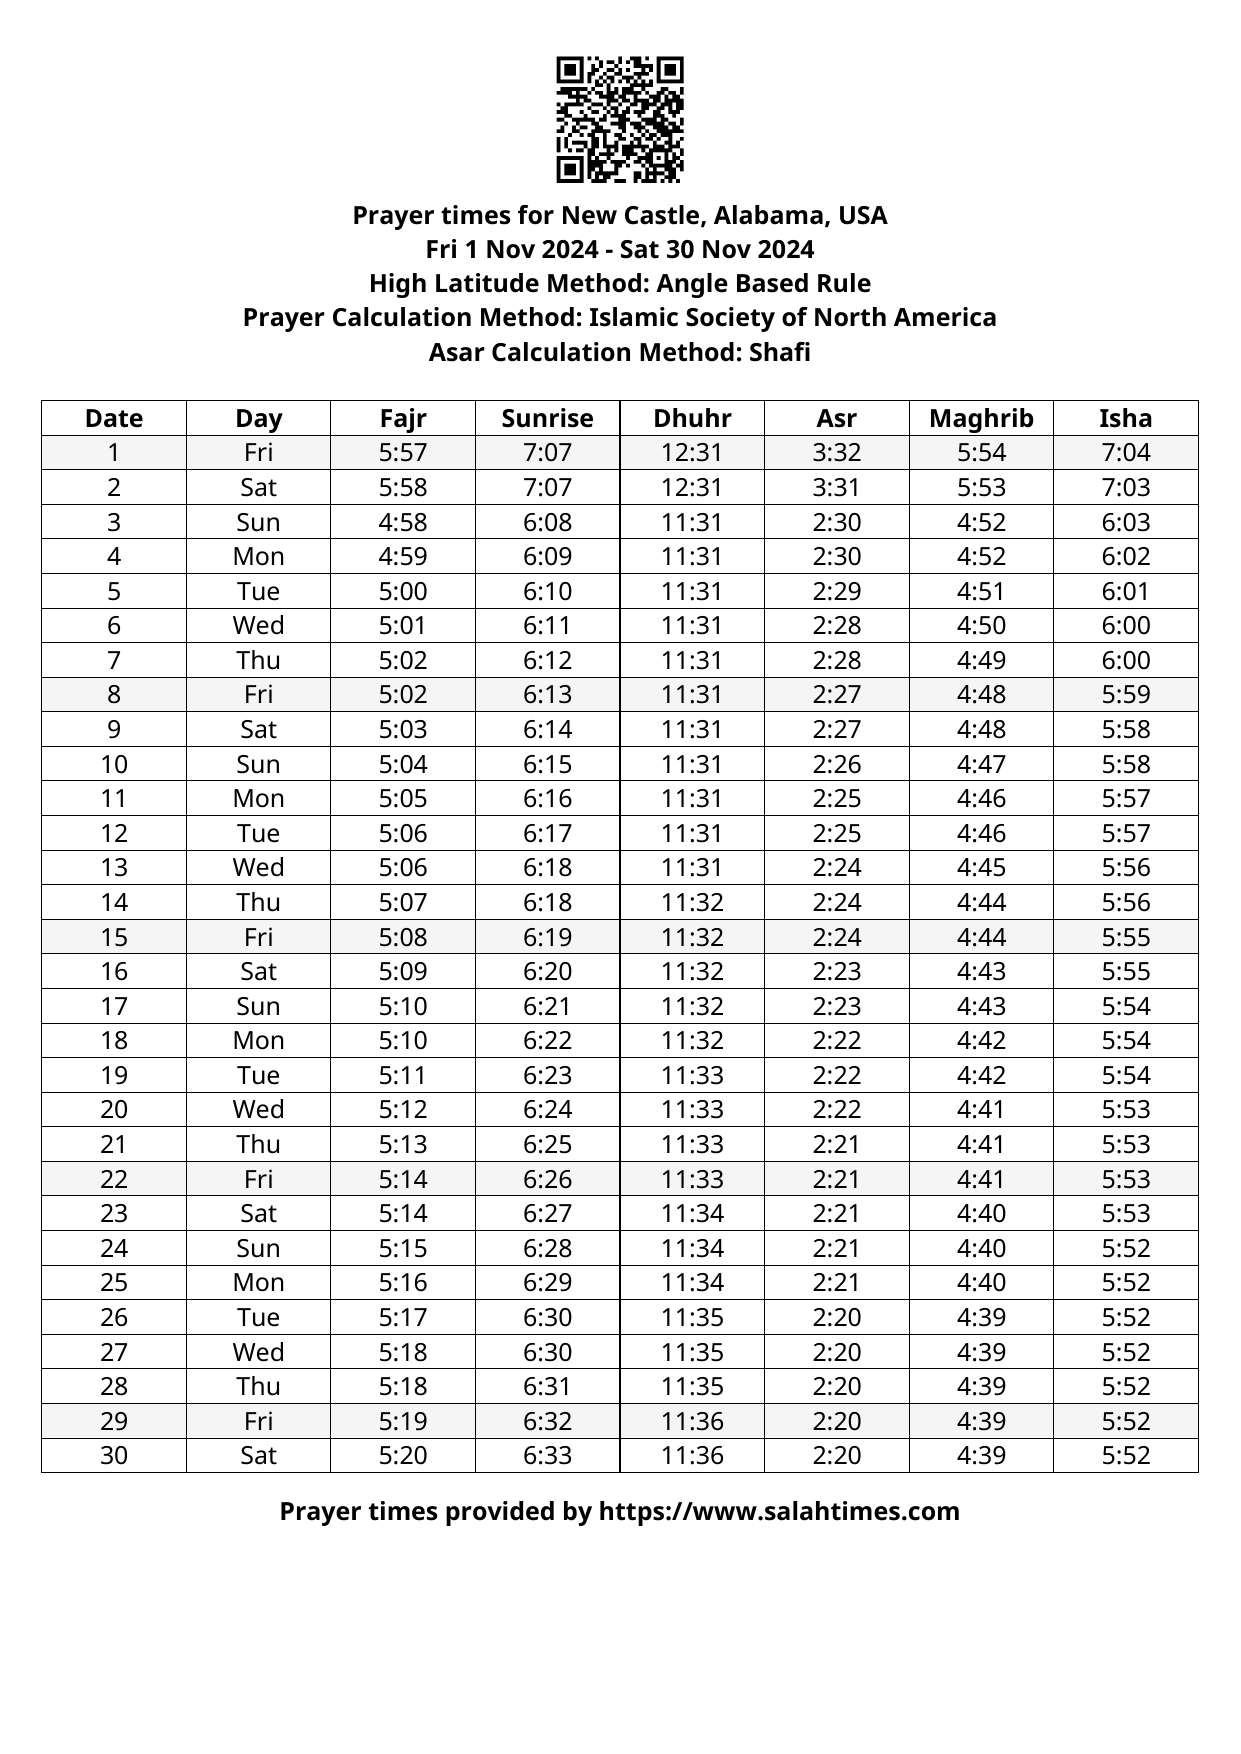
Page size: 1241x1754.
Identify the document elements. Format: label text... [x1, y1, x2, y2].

table_cell 5:53 [1054, 1093, 1198, 1126]
table_header Isha [1054, 401, 1198, 434]
text Asar Calculation Method: Shafi [42, 334, 1198, 368]
table_cell 17 [42, 989, 186, 1022]
table_cell 5:06 [331, 851, 475, 884]
table_cell 2:23 [765, 954, 909, 988]
table_cell 5:02 [331, 678, 475, 711]
table_cell 5:01 [331, 609, 475, 642]
table_cell 11:33 [621, 1093, 764, 1126]
table_cell 6:14 [476, 712, 619, 746]
table_cell 18 [42, 1024, 186, 1057]
table_cell Fri [187, 920, 330, 953]
table_cell 4:43 [910, 989, 1053, 1022]
table_cell 27 [42, 1335, 186, 1368]
table_header Day [187, 401, 330, 434]
table_cell 24 [42, 1231, 186, 1264]
table_cell 4:51 [910, 574, 1053, 607]
table_cell 16 [42, 954, 186, 988]
table_cell 5:59 [1054, 678, 1198, 711]
table_cell 6:23 [476, 1058, 619, 1092]
table_cell 6:10 [476, 574, 619, 607]
table_cell 5:54 [1054, 1058, 1198, 1092]
table_cell 6:17 [476, 816, 619, 849]
table_cell 6:32 [476, 1404, 619, 1437]
table_cell 13 [42, 851, 186, 884]
table_header Maghrib [910, 401, 1053, 434]
table_cell 4:39 [910, 1404, 1053, 1437]
table_cell 2:21 [765, 1266, 909, 1299]
table_cell 5:54 [1054, 1024, 1198, 1057]
table_cell 6:20 [476, 954, 619, 988]
table_cell 4:46 [910, 781, 1053, 815]
table_cell 5:52 [1054, 1335, 1198, 1368]
table_cell 28 [42, 1369, 186, 1403]
table_cell 11:31 [621, 851, 764, 884]
table_cell 2:20 [765, 1369, 909, 1403]
table_cell 4:59 [331, 539, 475, 573]
table_cell 4:41 [910, 1127, 1053, 1161]
table_cell 2:21 [765, 1231, 909, 1264]
table_header Asr [765, 401, 909, 434]
table_cell 11:31 [621, 609, 764, 642]
table_cell 11:36 [621, 1404, 764, 1437]
table_cell 12:31 [621, 436, 764, 469]
table_cell 5:52 [1054, 1369, 1198, 1403]
table_cell 2:20 [765, 1335, 909, 1368]
table_cell Sun [187, 1231, 330, 1264]
table_cell 6:08 [476, 505, 619, 538]
table_cell 2:29 [765, 574, 909, 607]
text Fri 1 Nov 2024 - Sat 30 Nov 2024 [42, 232, 1198, 266]
table_cell 4:47 [910, 747, 1053, 780]
text High Latitude Method: Angle Based Rule [42, 266, 1198, 300]
table_cell 2:22 [765, 1024, 909, 1057]
table_cell 11:35 [621, 1369, 764, 1403]
table_cell 4:39 [910, 1300, 1053, 1334]
table_cell 2:27 [765, 678, 909, 711]
table_cell 4 [42, 539, 186, 573]
table_cell 2:25 [765, 816, 909, 849]
table_cell 4:45 [910, 851, 1053, 884]
table_cell Mon [187, 1024, 330, 1057]
table_cell 10 [42, 747, 186, 780]
table_cell 5:53 [1054, 1196, 1198, 1230]
table_cell 11 [42, 781, 186, 815]
table_cell 9 [42, 712, 186, 746]
table_cell 5:52 [1054, 1266, 1198, 1299]
picture [542, 41, 699, 198]
table_cell 6:24 [476, 1093, 619, 1126]
table_cell 11:33 [621, 1162, 764, 1195]
table_cell 29 [42, 1404, 186, 1437]
table_cell 6:30 [476, 1300, 619, 1334]
table_cell 3:31 [765, 470, 909, 504]
table_cell Thu [187, 643, 330, 677]
table_cell Wed [187, 851, 330, 884]
table_cell 5:05 [331, 781, 475, 815]
table_cell 4:58 [331, 505, 475, 538]
table_cell 12:31 [621, 470, 764, 504]
table_cell 6:01 [1054, 574, 1198, 607]
table_cell 4:40 [910, 1266, 1053, 1299]
table_cell 11:31 [621, 747, 764, 780]
table_cell 11:35 [621, 1335, 764, 1368]
table_cell 2:20 [765, 1404, 909, 1437]
table_cell Sat [187, 954, 330, 988]
table_cell 4:48 [910, 712, 1053, 746]
table_cell 4:43 [910, 954, 1053, 988]
table_cell 8 [42, 678, 186, 711]
table_cell 5:20 [331, 1439, 475, 1472]
table_cell 6:18 [476, 885, 619, 919]
table_cell 6:19 [476, 920, 619, 953]
table_cell 4:42 [910, 1058, 1053, 1092]
table_cell 4:52 [910, 505, 1053, 538]
table_cell 2:24 [765, 920, 909, 953]
table_cell 11:32 [621, 885, 764, 919]
table_cell 5:02 [331, 643, 475, 677]
table_cell Mon [187, 781, 330, 815]
table_cell 5:15 [331, 1231, 475, 1264]
table_cell Sat [187, 712, 330, 746]
table_cell Tue [187, 1058, 330, 1092]
table_cell 11:31 [621, 539, 764, 573]
table_cell 6:09 [476, 539, 619, 573]
table_cell 4:44 [910, 920, 1053, 953]
table_cell 11:33 [621, 1058, 764, 1092]
table_cell 2:23 [765, 989, 909, 1022]
table_cell Sun [187, 505, 330, 538]
table_cell 11:34 [621, 1231, 764, 1264]
table_cell 25 [42, 1266, 186, 1299]
table_cell Mon [187, 1266, 330, 1299]
table_cell 12 [42, 816, 186, 849]
table_cell 4:44 [910, 885, 1053, 919]
table_cell 4:50 [910, 609, 1053, 642]
table_cell 7:04 [1054, 436, 1198, 469]
table_cell 5:52 [1054, 1404, 1198, 1437]
table_header Date [42, 401, 186, 434]
table_cell Fri [187, 436, 330, 469]
table_cell 6:13 [476, 678, 619, 711]
table_cell 4:46 [910, 816, 1053, 849]
table_cell 5:04 [331, 747, 475, 780]
table_cell 5:53 [1054, 1127, 1198, 1161]
table_cell 11:31 [621, 712, 764, 746]
table_cell 2:25 [765, 781, 909, 815]
table_cell 11:31 [621, 643, 764, 677]
table_cell Mon [187, 539, 330, 573]
table_cell 4:40 [910, 1231, 1053, 1264]
table_cell 5:52 [1054, 1300, 1198, 1334]
table_cell 5:10 [331, 1024, 475, 1057]
table_cell 11:31 [621, 574, 764, 607]
table_cell 6:21 [476, 989, 619, 1022]
table_cell 11:34 [621, 1266, 764, 1299]
table_cell 5:56 [1054, 885, 1198, 919]
table_cell 4:40 [910, 1196, 1053, 1230]
table_cell 5:18 [331, 1335, 475, 1368]
table_cell Fri [187, 1404, 330, 1437]
table_cell 11:31 [621, 781, 764, 815]
table_cell 11:32 [621, 1024, 764, 1057]
table_cell 22 [42, 1162, 186, 1195]
table_cell 5:08 [331, 920, 475, 953]
table_cell 2:20 [765, 1439, 909, 1472]
table_header Dhuhr [621, 401, 764, 434]
table_cell Thu [187, 885, 330, 919]
table_cell 11:33 [621, 1127, 764, 1161]
table_cell 6:27 [476, 1196, 619, 1230]
table_cell 5:58 [1054, 747, 1198, 780]
table_cell 6:28 [476, 1231, 619, 1264]
table_cell 4:39 [910, 1439, 1053, 1472]
table_cell 19 [42, 1058, 186, 1092]
table_cell 11:31 [621, 505, 764, 538]
table_cell 2:30 [765, 539, 909, 573]
table_header Fajr [331, 401, 475, 434]
table_cell 6:15 [476, 747, 619, 780]
table_cell 2:30 [765, 505, 909, 538]
table_cell 2:21 [765, 1196, 909, 1230]
table_cell 5:19 [331, 1404, 475, 1437]
table_cell 5:57 [331, 436, 475, 469]
table_cell 2:28 [765, 609, 909, 642]
table_cell 5:10 [331, 989, 475, 1022]
table_cell 6:31 [476, 1369, 619, 1403]
text Prayer times provided by https://www.salahtimes.com [42, 1494, 1198, 1528]
table_cell 7 [42, 643, 186, 677]
table_cell 14 [42, 885, 186, 919]
table_cell 6:22 [476, 1024, 619, 1057]
table_cell Fri [187, 1162, 330, 1195]
table_cell 3:32 [765, 436, 909, 469]
table_cell 6:25 [476, 1127, 619, 1161]
table_cell 5:13 [331, 1127, 475, 1161]
table_cell 7:07 [476, 470, 619, 504]
table_cell 5:16 [331, 1266, 475, 1299]
table_cell 6 [42, 609, 186, 642]
table_cell 5:52 [1054, 1439, 1198, 1472]
table_cell 5:11 [331, 1058, 475, 1092]
table_cell 5:03 [331, 712, 475, 746]
table_cell 11:34 [621, 1196, 764, 1230]
table_cell 6:26 [476, 1162, 619, 1195]
table_cell 5:55 [1054, 920, 1198, 953]
table_cell 5:54 [910, 436, 1053, 469]
table_cell 5:53 [1054, 1162, 1198, 1195]
table_cell Tue [187, 574, 330, 607]
table_cell 5:06 [331, 816, 475, 849]
table_cell 11:32 [621, 920, 764, 953]
table_cell Tue [187, 1300, 330, 1334]
table_cell 1 [42, 436, 186, 469]
table_cell 2:27 [765, 712, 909, 746]
table_cell 20 [42, 1093, 186, 1126]
table_cell 6:30 [476, 1335, 619, 1368]
table_cell Thu [187, 1369, 330, 1403]
table_cell Wed [187, 1335, 330, 1368]
table_cell 2:22 [765, 1058, 909, 1092]
table_cell 21 [42, 1127, 186, 1161]
table_cell 4:42 [910, 1024, 1053, 1057]
table_cell 5:58 [331, 470, 475, 504]
table_cell 5:55 [1054, 954, 1198, 988]
table_cell 5:12 [331, 1093, 475, 1126]
table_cell 5:00 [331, 574, 475, 607]
table_cell 23 [42, 1196, 186, 1230]
table_cell 5:09 [331, 954, 475, 988]
table_cell 15 [42, 920, 186, 953]
table_cell 5:56 [1054, 851, 1198, 884]
table_cell 26 [42, 1300, 186, 1334]
table_cell 11:31 [621, 678, 764, 711]
table_cell 11:35 [621, 1300, 764, 1334]
table_cell 6:12 [476, 643, 619, 677]
table_cell 5:52 [1054, 1231, 1198, 1264]
table_cell Wed [187, 609, 330, 642]
table_cell 7:07 [476, 436, 619, 469]
table_cell 4:52 [910, 539, 1053, 573]
table_cell 6:18 [476, 851, 619, 884]
table_cell Sun [187, 747, 330, 780]
table_cell 6:03 [1054, 505, 1198, 538]
table_cell 3 [42, 505, 186, 538]
table_cell 5:58 [1054, 712, 1198, 746]
table_cell 5 [42, 574, 186, 607]
table_cell 2:26 [765, 747, 909, 780]
table_cell 7:03 [1054, 470, 1198, 504]
table_cell Tue [187, 816, 330, 849]
table_cell 2:24 [765, 885, 909, 919]
table_cell 5:57 [1054, 781, 1198, 815]
table_cell Thu [187, 1127, 330, 1161]
table_cell Sat [187, 470, 330, 504]
table_cell 4:41 [910, 1093, 1053, 1126]
table_cell 5:54 [1054, 989, 1198, 1022]
text Prayer times for New Castle, Alabama, USA [42, 198, 1198, 232]
table_cell 2:28 [765, 643, 909, 677]
table_cell 2:20 [765, 1300, 909, 1334]
table_cell 5:18 [331, 1369, 475, 1403]
table_cell Fri [187, 678, 330, 711]
table_cell 6:02 [1054, 539, 1198, 573]
table_cell 2 [42, 470, 186, 504]
table_cell 6:11 [476, 609, 619, 642]
table_cell 4:39 [910, 1369, 1053, 1403]
table_cell 2:24 [765, 851, 909, 884]
table_cell 5:57 [1054, 816, 1198, 849]
table_cell 5:14 [331, 1196, 475, 1230]
table_cell 4:49 [910, 643, 1053, 677]
table_cell 4:48 [910, 678, 1053, 711]
table_cell Wed [187, 1093, 330, 1126]
table_cell 6:00 [1054, 643, 1198, 677]
table_cell 6:29 [476, 1266, 619, 1299]
table_cell 2:22 [765, 1093, 909, 1126]
table_cell 5:17 [331, 1300, 475, 1334]
table_cell Sat [187, 1439, 330, 1472]
table_cell 2:21 [765, 1127, 909, 1161]
table_cell 4:39 [910, 1335, 1053, 1368]
table_cell 11:36 [621, 1439, 764, 1472]
table_cell 6:00 [1054, 609, 1198, 642]
table_cell 5:07 [331, 885, 475, 919]
table_cell Sun [187, 989, 330, 1022]
table_cell 5:14 [331, 1162, 475, 1195]
table_cell 2:21 [765, 1162, 909, 1195]
table_cell 30 [42, 1439, 186, 1472]
table_cell 11:32 [621, 989, 764, 1022]
table_cell 4:41 [910, 1162, 1053, 1195]
table_cell 5:53 [910, 470, 1053, 504]
table_cell 6:33 [476, 1439, 619, 1472]
table_cell 11:31 [621, 816, 764, 849]
text Prayer Calculation Method: Islamic Society of North America [42, 300, 1198, 334]
table_cell Sat [187, 1196, 330, 1230]
table_header Sunrise [476, 401, 619, 434]
table_cell 6:16 [476, 781, 619, 815]
table_cell 11:32 [621, 954, 764, 988]
